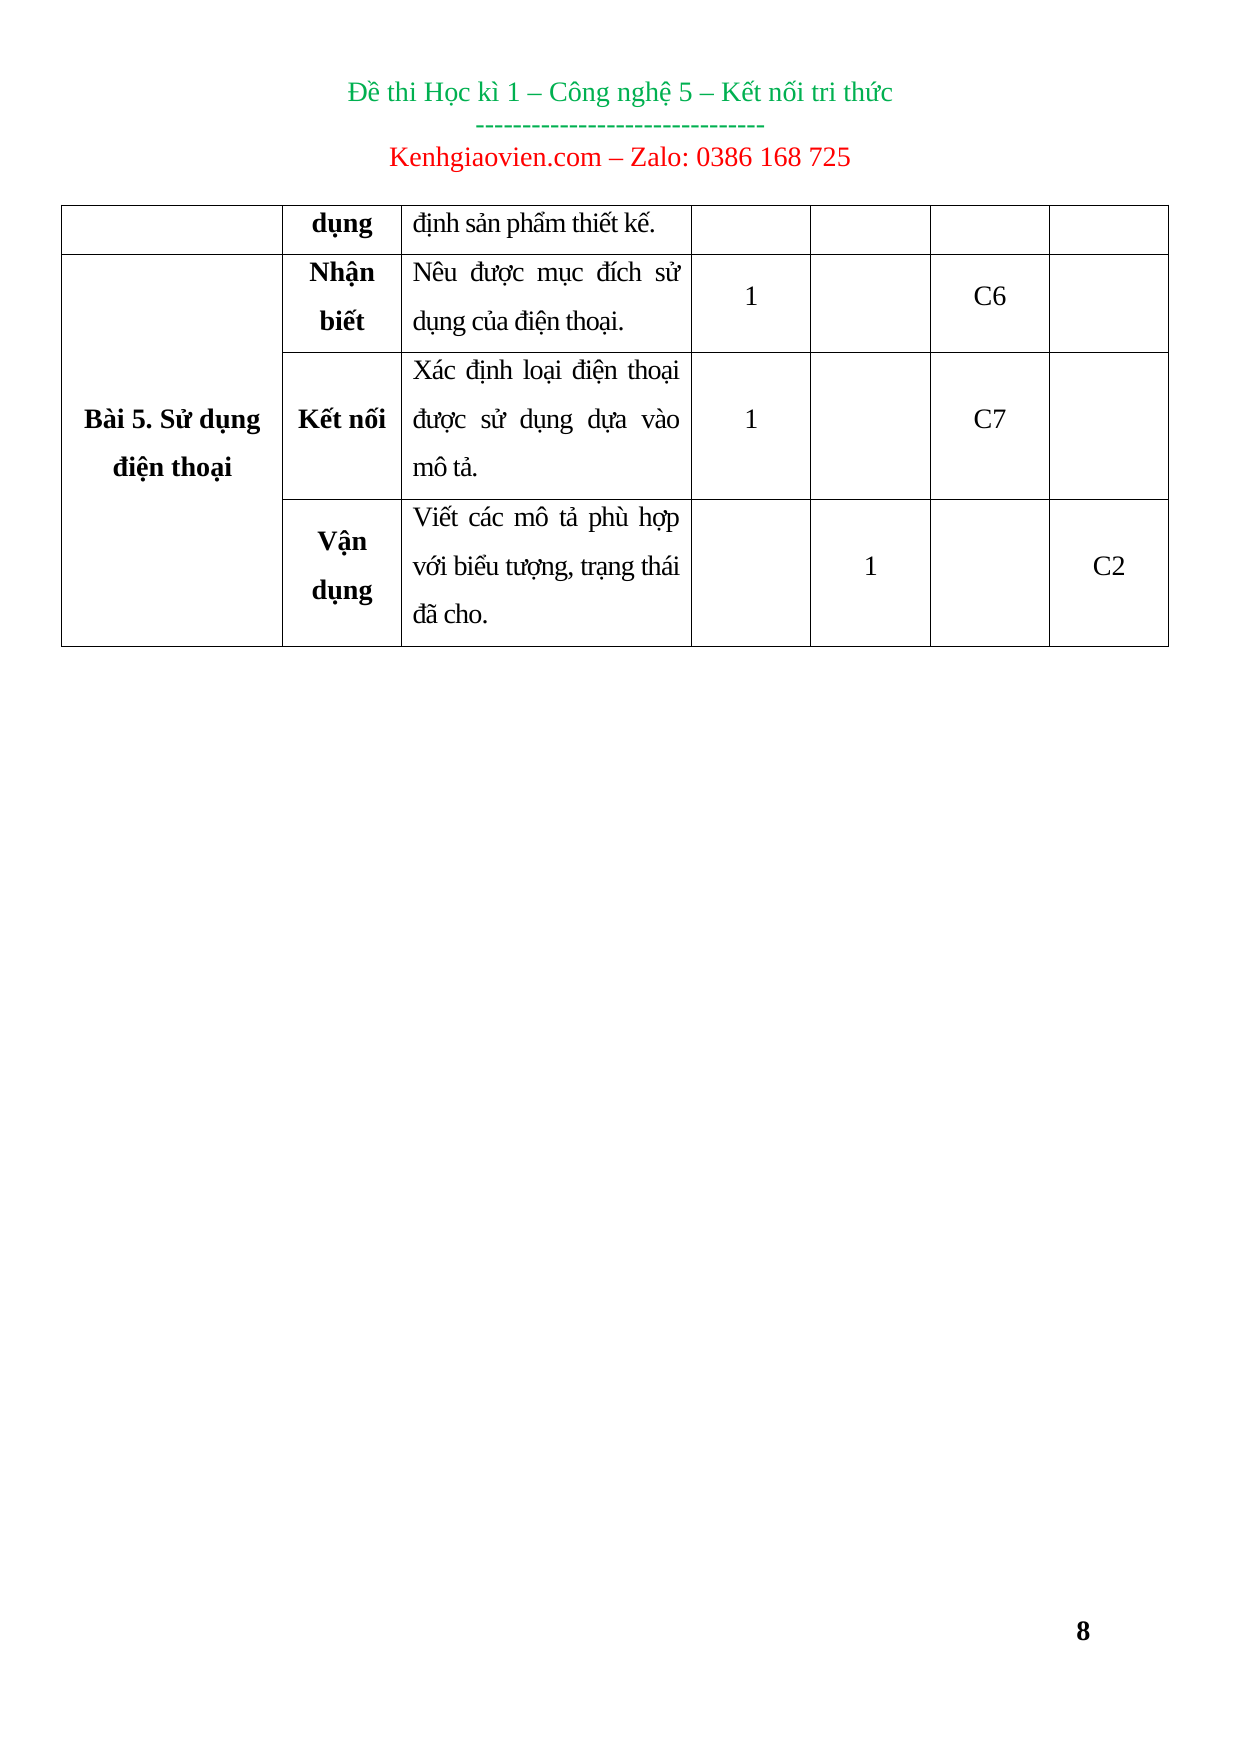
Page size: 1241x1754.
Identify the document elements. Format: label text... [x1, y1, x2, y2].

table_cell 1 [692, 353, 810, 499]
table_cell [692, 500, 810, 646]
table_cell 1 [692, 206, 810, 254]
table_cell 1 [692, 255, 810, 352]
table_cell [1050, 206, 1168, 254]
table_cell Nhận biết [283, 255, 401, 352]
table_cell C3 [931, 206, 1049, 254]
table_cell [402, 206, 691, 254]
table_cell 1 [811, 500, 930, 646]
table_cell [811, 255, 930, 352]
table_cell [811, 206, 930, 254]
table_cell Bài 5. Sử dụng điện thoại [62, 255, 282, 646]
table_cell [811, 353, 930, 499]
table_cell [1050, 353, 1168, 499]
table_cell Vận dụng [283, 206, 401, 254]
table_cell [1050, 255, 1168, 352]
table_cell Kết nối [283, 353, 401, 499]
table_cell [931, 500, 1049, 646]
table_cell Viết các mô tả phù hợp với biểu tượng, trạng thái đã cho. [402, 500, 691, 646]
table_cell C7 [931, 353, 1049, 499]
table_cell Xác định loại điện thoại được sử dụng dựa vào mô tả. [402, 353, 691, 499]
table_cell Vận dụng [283, 500, 401, 646]
table_cell C2 [1050, 500, 1168, 646]
table_cell C6 [931, 255, 1049, 352]
table_cell Nêu được mục đích sử dụng của điện thoại. [402, 255, 691, 352]
